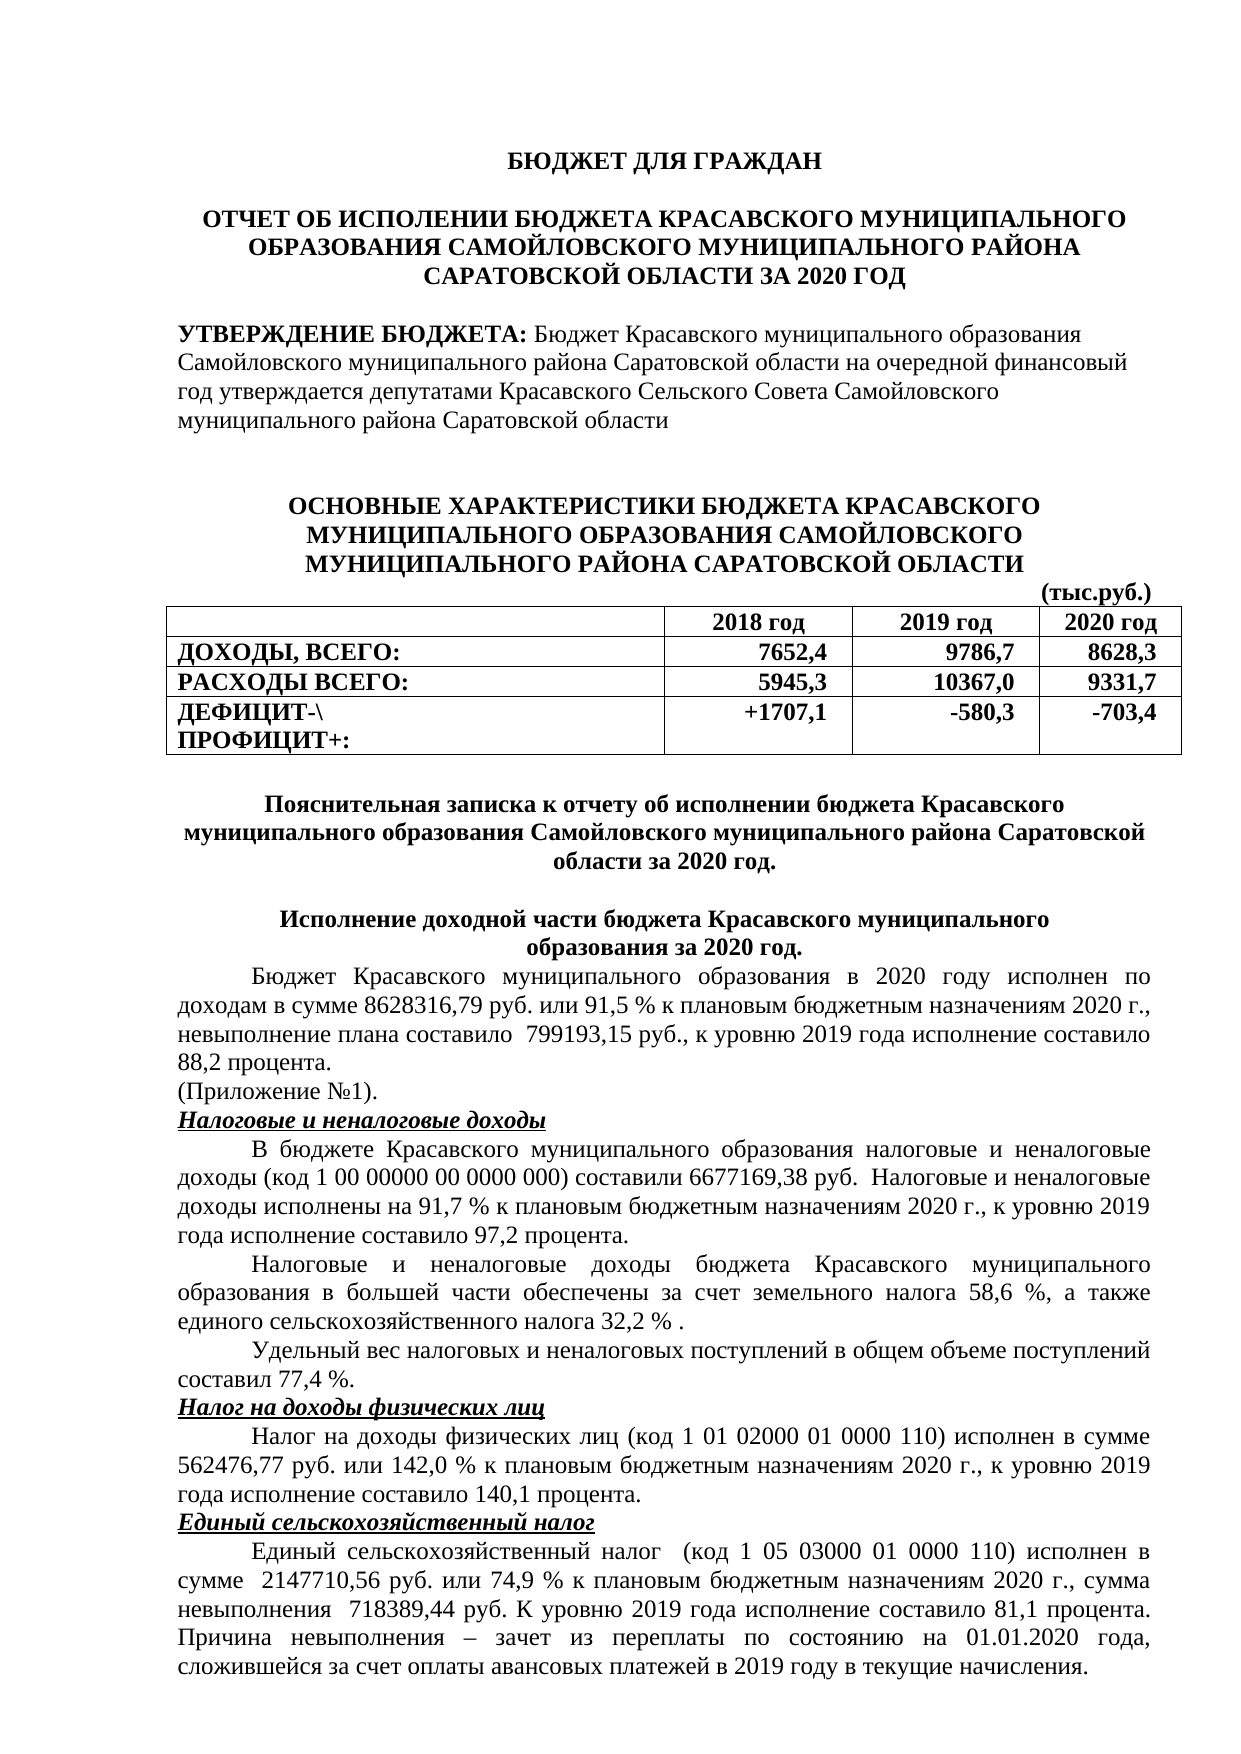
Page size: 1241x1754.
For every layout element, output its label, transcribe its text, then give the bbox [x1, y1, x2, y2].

table_header [167, 607, 664, 636]
table_cell 9786,7 [853, 637, 1039, 666]
table_cell 8628,3 [1040, 637, 1181, 666]
text Единый сельскохозяйственный налог [177, 1507, 1152, 1536]
text Исполнение доходной части бюджета Красавского муниципального [177, 904, 1152, 932]
text Налог на доходы физических лиц [177, 1392, 1152, 1421]
text (Приложение №1). [177, 1076, 1152, 1105]
text Налоговые и неналоговые доходы [177, 1105, 1152, 1134]
table_cell +1707,1 [665, 697, 852, 754]
text ОСНОВНЫЕ ХАРАКТЕРИСТИКИ БЮДЖЕТА КРАСАВСКОГО [177, 491, 1152, 520]
table_cell ДЕФИЦИТ-\ ПРОФИЦИТ+: [167, 697, 664, 754]
table_cell 5945,3 [665, 667, 852, 696]
table_cell -580,3 [853, 697, 1039, 754]
text Бюджет Красавского муниципального образования в 2020 году исполнен по доходам в сумме 8628316,79 руб. или 91,5 % к плановым бюджетным назначениям 2020 г., невыполнение плана составило 799193,15 руб., к уровню 2019 года исполнение составило 88,2 процента. [177, 961, 1152, 1076]
text Налоговые и неналоговые доходы бюджета Красавского муниципального образования в большей части обеспечены за счет земельного налога 58,6 %, а также единого сельскохозяйственного налога 32,2 % . [177, 1249, 1152, 1335]
text УТВЕРЖДЕНИЕ БЮДЖЕТА: Бюджет Красавского муниципального образования Самойловского муниципального района Саратовской области на очередной финансовый год утверждается депутатами Красавского Сельского Совета Самойловского муниципального района Саратовской области [177, 319, 1152, 434]
table_cell 7652,4 [665, 637, 852, 666]
table_cell ДОХОДЫ, ВСЕГО: [167, 637, 664, 666]
table_header 2019 год [853, 607, 1039, 636]
table_cell 9331,7 [1040, 667, 1181, 696]
text образования за 2020 год. [177, 932, 1152, 961]
text Единый сельскохозяйственный налог (код 1 05 03000 01 0000 110) исполнен в сумме 2147710,56 руб. или 74,9 % к плановым бюджетным назначениям 2020 г., сумма невыполнения 718389,44 руб. К уровню 2019 года исполнение составило 81,1 процента. Причина невыполнения – зачет из переплаты по состоянию на 01.01.2020 года, сложившейся за счет оплаты авансовых платежей в 2019 году в текущие начисления. [177, 1536, 1152, 1680]
text Налог на доходы физических лиц (код 1 01 02000 01 0000 110) исполнен в сумме 562476,77 руб. или 142,0 % к плановым бюджетным назначениям 2020 г., к уровню 2019 года исполнение составило 140,1 процента. [177, 1421, 1152, 1507]
text ОТЧЕТ ОБ ИСПОЛЕНИИ БЮДЖЕТА КРАСАВСКОГО МУНИЦИПАЛЬНОГО ОБРАЗОВАНИЯ САМОЙЛОВСКОГО МУНИЦИПАЛЬНОГО РАЙОНА САРАТОВСКОЙ ОБЛАСТИ ЗА 2020 ГОД [177, 204, 1152, 290]
text Удельный вес налоговых и неналоговых поступлений в общем объеме поступлений составил 77,4 %. [177, 1335, 1152, 1392]
table_cell РАСХОДЫ ВСЕГО: [167, 667, 664, 696]
text БЮДЖЕТ ДЛЯ ГРАЖДАН [177, 146, 1152, 175]
text МУНИЦИПАЛЬНОГО РАЙОНА САРАТОВСКОЙ ОБЛАСТИ [177, 549, 1152, 577]
text В бюджете Красавского муниципального образования налоговые и неналоговые доходы (код 1 00 00000 00 0000 000) составили 6677169,38 руб. Налоговые и неналоговые доходы исполнены на 91,7 % к плановым бюджетным назначениям 2020 г., к уровню 2019 года исполнение составило 97,2 процента. [177, 1134, 1152, 1249]
text (тыс.руб.) [177, 577, 1152, 606]
table_cell 10367,0 [853, 667, 1039, 696]
text Пояснительная записка к отчету об исполнении бюджета Красавского муниципального образования Самойловского муниципального района Саратовской области за 2020 год. [177, 789, 1152, 875]
table_cell -703,4 [1040, 697, 1181, 754]
text МУНИЦИПАЛЬНОГО ОБРАЗОВАНИЯ САМОЙЛОВСКОГО [177, 520, 1152, 549]
table_header 2020 год [1040, 607, 1181, 636]
table_header 2018 год [665, 607, 852, 636]
